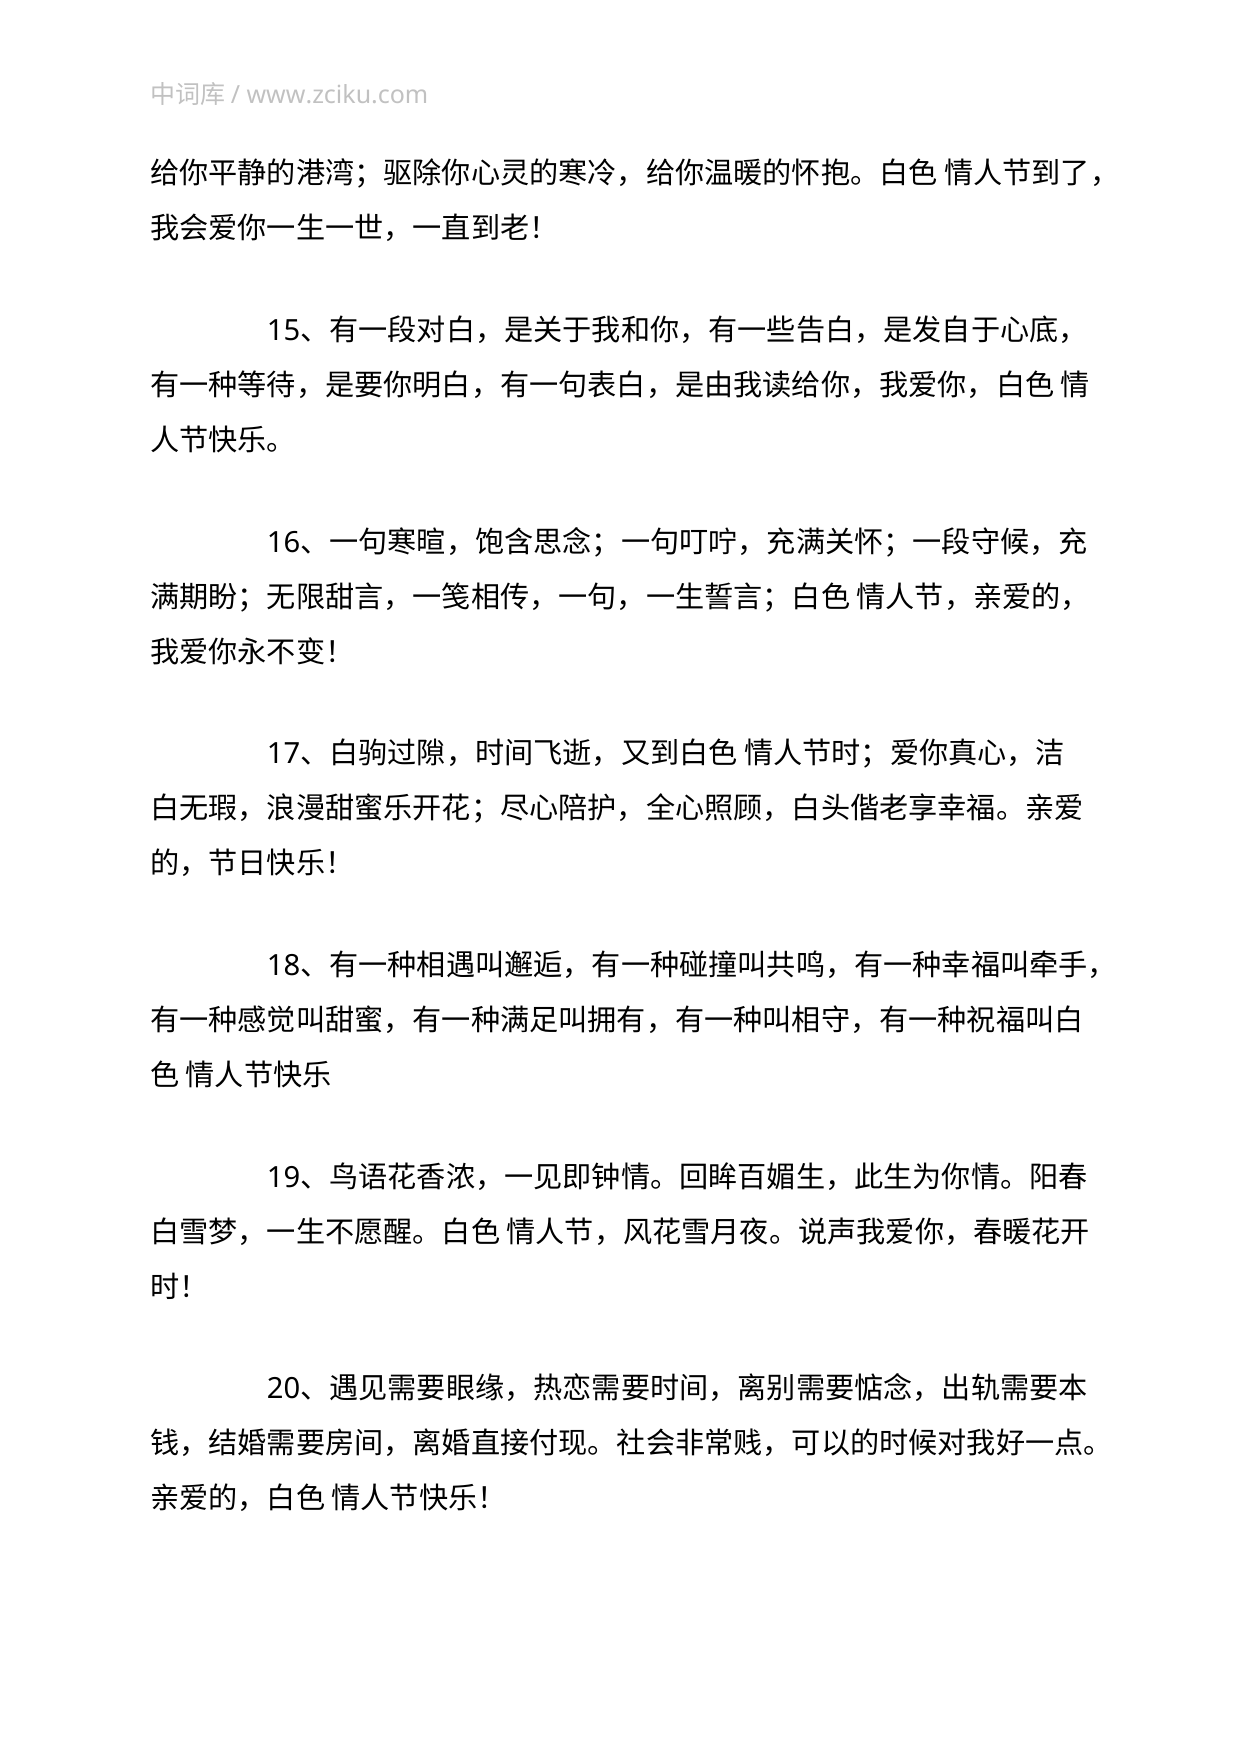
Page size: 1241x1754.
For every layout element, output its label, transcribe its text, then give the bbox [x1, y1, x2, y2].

text 20、遇见需要眼缘，热恋需要时间，离别需要惦念，出轨需要本钱，结婚需要房间，离婚直接付现。社会非常贱，可以的时候对我好一点。亲爱的，白色 情人节快乐！ [150, 1365, 1090, 1517]
text 19、鸟语花香浓，一见即钟情。回眸百媚生，此生为你情。阳春白雪梦，一生不愿醒。白色 情人节，风花雪月夜。说声我爱你，春暖花开时！ [150, 1153, 1090, 1306]
text 16、一句寒暄，饱含思念；一句叮咛，充满关怀；一段守候，充满期盼；无限甜言，一笺相传，一句，一生誓言；白色 情人节，亲爱的，我爱你永不变！ [150, 518, 1090, 671]
text 15、有一段对白，是关于我和你，有一些告白，是发自于心底，有一种等待，是要你明白，有一句表白，是由我读给你，我爱你，白色 情人节快乐。 [150, 307, 1090, 459]
text 18、有一种相遇叫邂逅，有一种碰撞叫共鸣，有一种幸福叫牵手，有一种感觉叫甜蜜，有一种满足叫拥有，有一种叫相守，有一种祝福叫白色 情人节快乐 [150, 942, 1090, 1094]
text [150, 150, 1090, 247]
text 17、白驹过隙，时间飞逝，又到白色 情人节时；爱你真心，洁白无瑕，浪漫甜蜜乐开花；尽心陪护，全心照顾，白头偕老享幸福。亲爱的，节日快乐！ [150, 730, 1090, 882]
